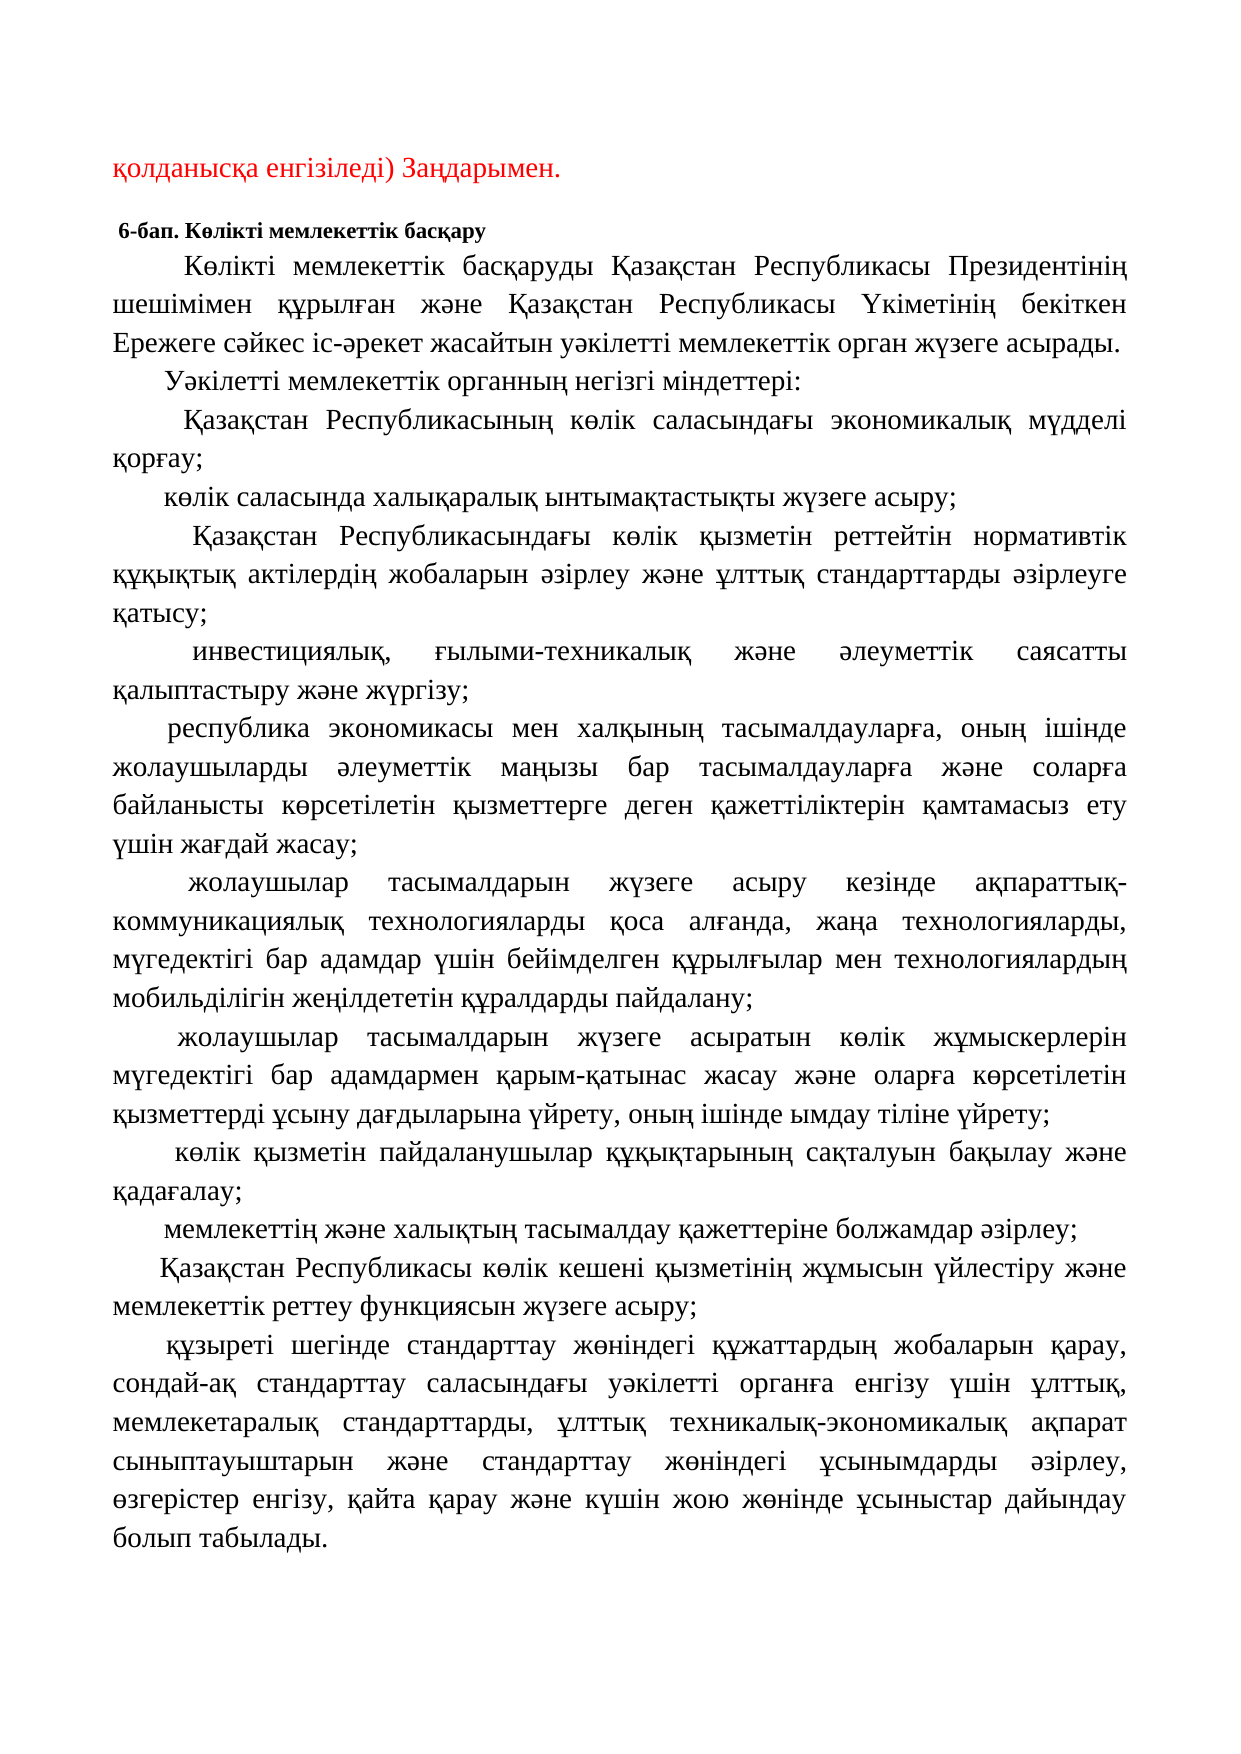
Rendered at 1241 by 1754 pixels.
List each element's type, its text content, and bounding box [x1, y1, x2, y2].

text Қазақстан Республикасының көлiк саласындағы экономикалық мүдделi қорғау; [112, 402, 1128, 474]
text инвестициялық, ғылыми-техникалық және әлеуметтiк саясатты қалыптастыру және жүргiзу; [112, 633, 1128, 705]
text көлiк саласында халықаралық ынтымақтастықты жүзеге асыру; [112, 479, 1128, 513]
text Қазақстан Республикасындағы көлiк қызметiн реттейтiн нормативтiк құқықтық актiлердiң жобаларын әзiрлеу және ұлттық стандарттарды әзiрлеуге қатысу; [112, 518, 1128, 628]
text құзыреті шегінде стандарттау жөніндегі құжаттардың жобаларын қарау, сондай-ақ стандарттау саласындағы уәкілетті органға енгізу үшін ұлттық, мемлекетаралық стандарттарды, ұлттық техникалық-экономикалық ақпарат сыныптауыштарын және стандарттау жөніндегі ұсынымдарды әзірлеу, өзгерістер енгізу, қайта қарау және күшін жою жөнінде ұсыныстар дайындау болып табылады. [112, 1327, 1128, 1553]
text көлiк қызметiн пайдаланушылар құқықтарының сақталуын бақылау және қадағалау; [112, 1134, 1128, 1206]
text Қазақстан Республикасы көлiк кешенi қызметiнiң жұмысын үйлестiру және мемлекеттiк реттеу функциясын жүзеге асыру; [112, 1250, 1128, 1322]
text жолаушылар тасымалдарын жүзеге асыру кезінде ақпараттық-коммуникациялық технологияларды қоса алғанда, жаңа технологияларды, мүгедектігі бар адамдар үшін бейімделген құрылғылар мен технологиялардың мобильділігін жеңілдететін құралдарды пайдалану; [112, 864, 1128, 1014]
text мемлекеттiң және халықтың тасымалдау қажеттерiне болжамдар әзiрлеу; [112, 1211, 1128, 1245]
text 6-бап. Көлiктi мемлекеттiк басқару [112, 218, 1128, 244]
text Уәкiлеттi мемлекеттiк органның негiзгi мiндеттерi: [112, 363, 1128, 397]
text республика экономикасы мен халқының тасымалдауларға, оның ішінде жолаушыларды әлеуметтік маңызы бар тасымалдауларға және соларға байланысты көрсетілетін қызметтерге деген қажеттіліктерін қамтамасыз ету үшін жағдай жасау; [112, 710, 1128, 859]
text жолаушылар тасымалдарын жүзеге асыратын көлік жұмыскерлерін мүгедектігі бар адамдармен қарым-қатынас жасау және оларға көрсетілетін қызметтерді ұсыну дағдыларына үйрету, оның ішінде ымдау тіліне үйрету; [112, 1019, 1128, 1129]
